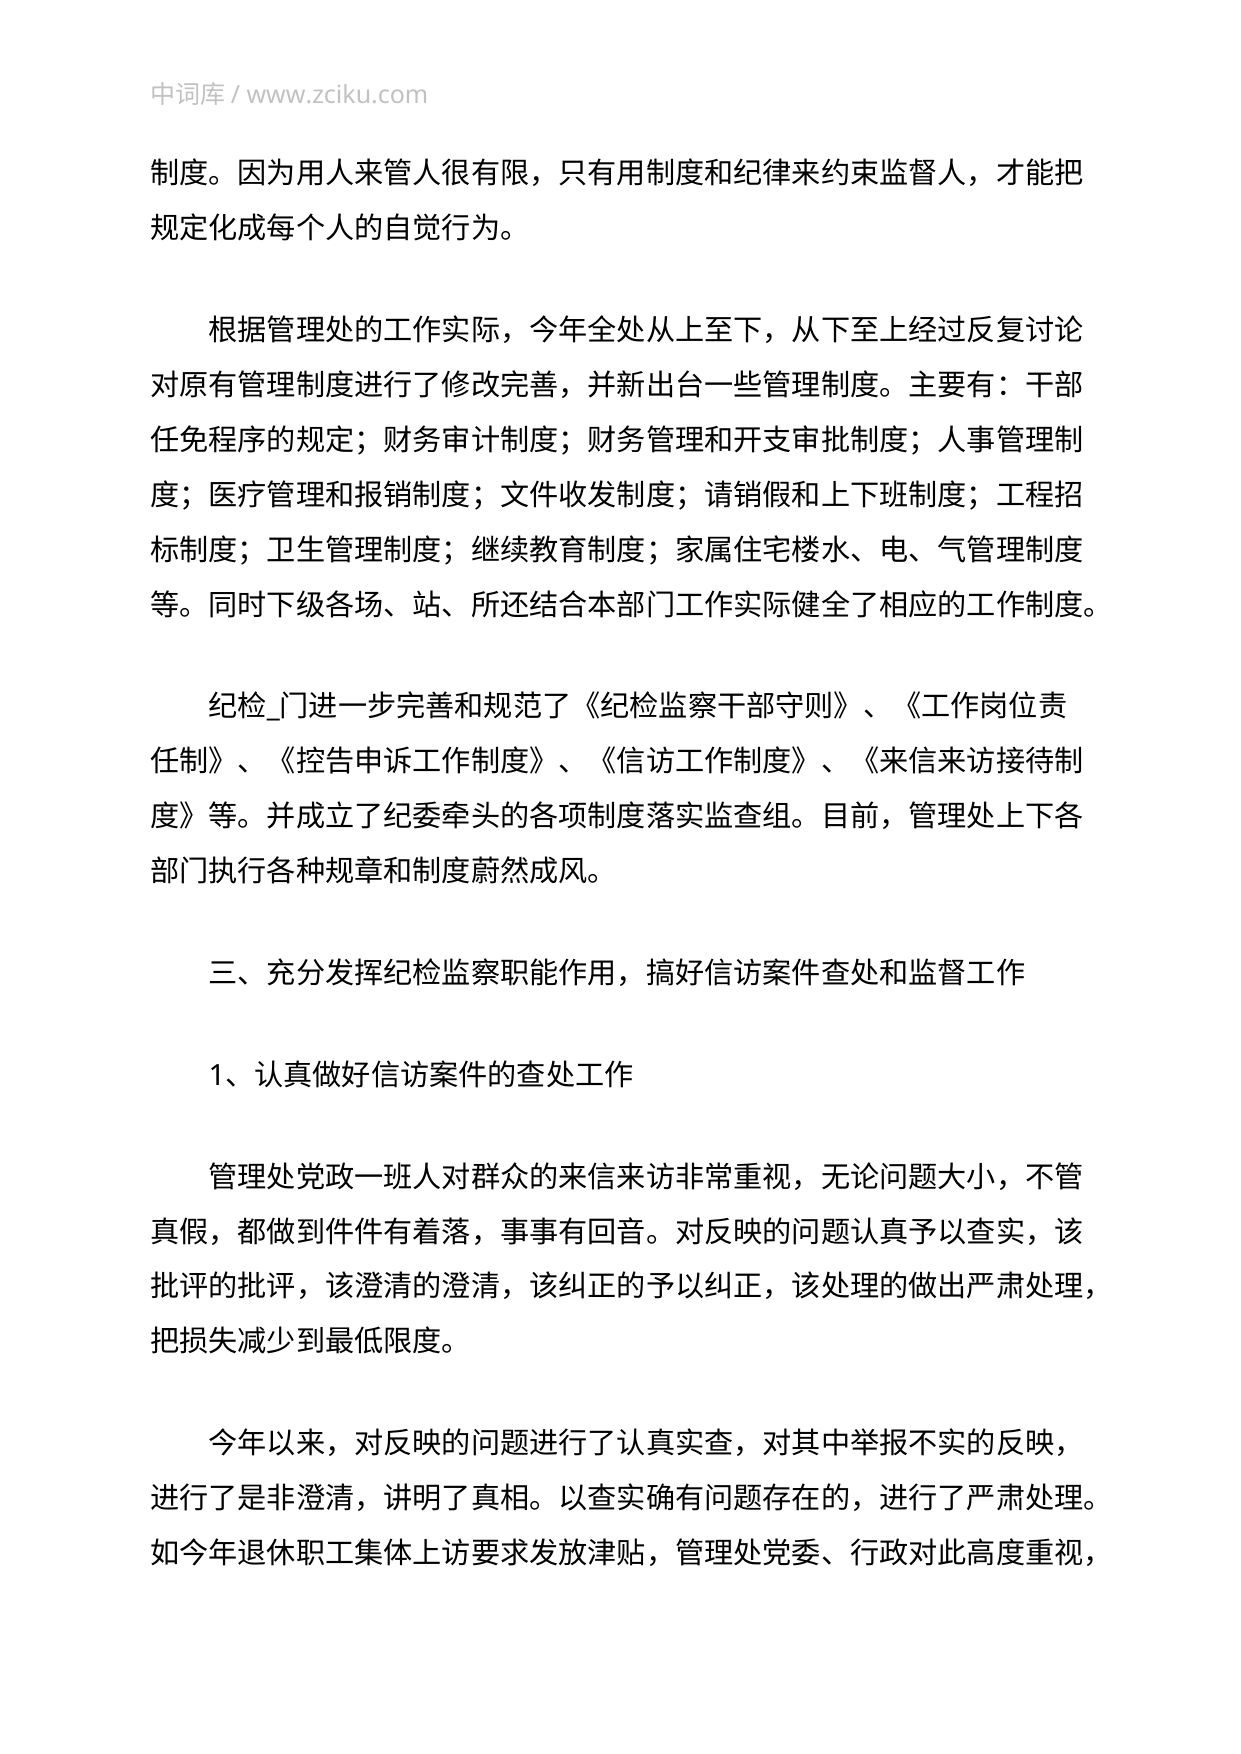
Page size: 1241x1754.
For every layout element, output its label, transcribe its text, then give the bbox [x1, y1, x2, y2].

text 三、充分发挥纪检监察职能作用，搞好信访案件查处和监督工作 [150, 949, 1090, 992]
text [150, 150, 1090, 247]
text 管理处党政一班人对群众的来信来访非常重视，无论问题大小，不管真假，都做到件件有着落，事事有回音。对反映的问题认真予以查实，该批评的批评，该澄清的澄清，该纠正的予以纠正，该处理的做出严肃处理，把损失减少到最低限度。 [150, 1153, 1090, 1360]
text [150, 1420, 1090, 1572]
text 1、认真做好信访案件的查处工作 [150, 1051, 1090, 1094]
text 根据管理处的工作实际，今年全处从上至下，从下至上经过反复讨论对原有管理制度进行了修改完善，并新出台一些管理制度。主要有：干部任免程序的规定；财务审计制度；财务管理和开支审批制度；人事管理制度；医疗管理和报销制度；文件收发制度；请销假和上下班制度；工程招标制度；卫生管理制度；继续教育制度；家属住宅楼水、电、气管理制度等。同时下级各场、站、所还结合本部门工作实际健全了相应的工作制度。 [150, 307, 1090, 623]
text 纪检_门进一步完善和规范了《纪检监察干部守则》、《工作岗位责任制》、《控告申诉工作制度》、《信访工作制度》、《来信来访接待制度》等。并成立了纪委牵头的各项制度落实监查组。目前，管理处上下各部门执行各种规章和制度蔚然成风。 [150, 683, 1090, 890]
